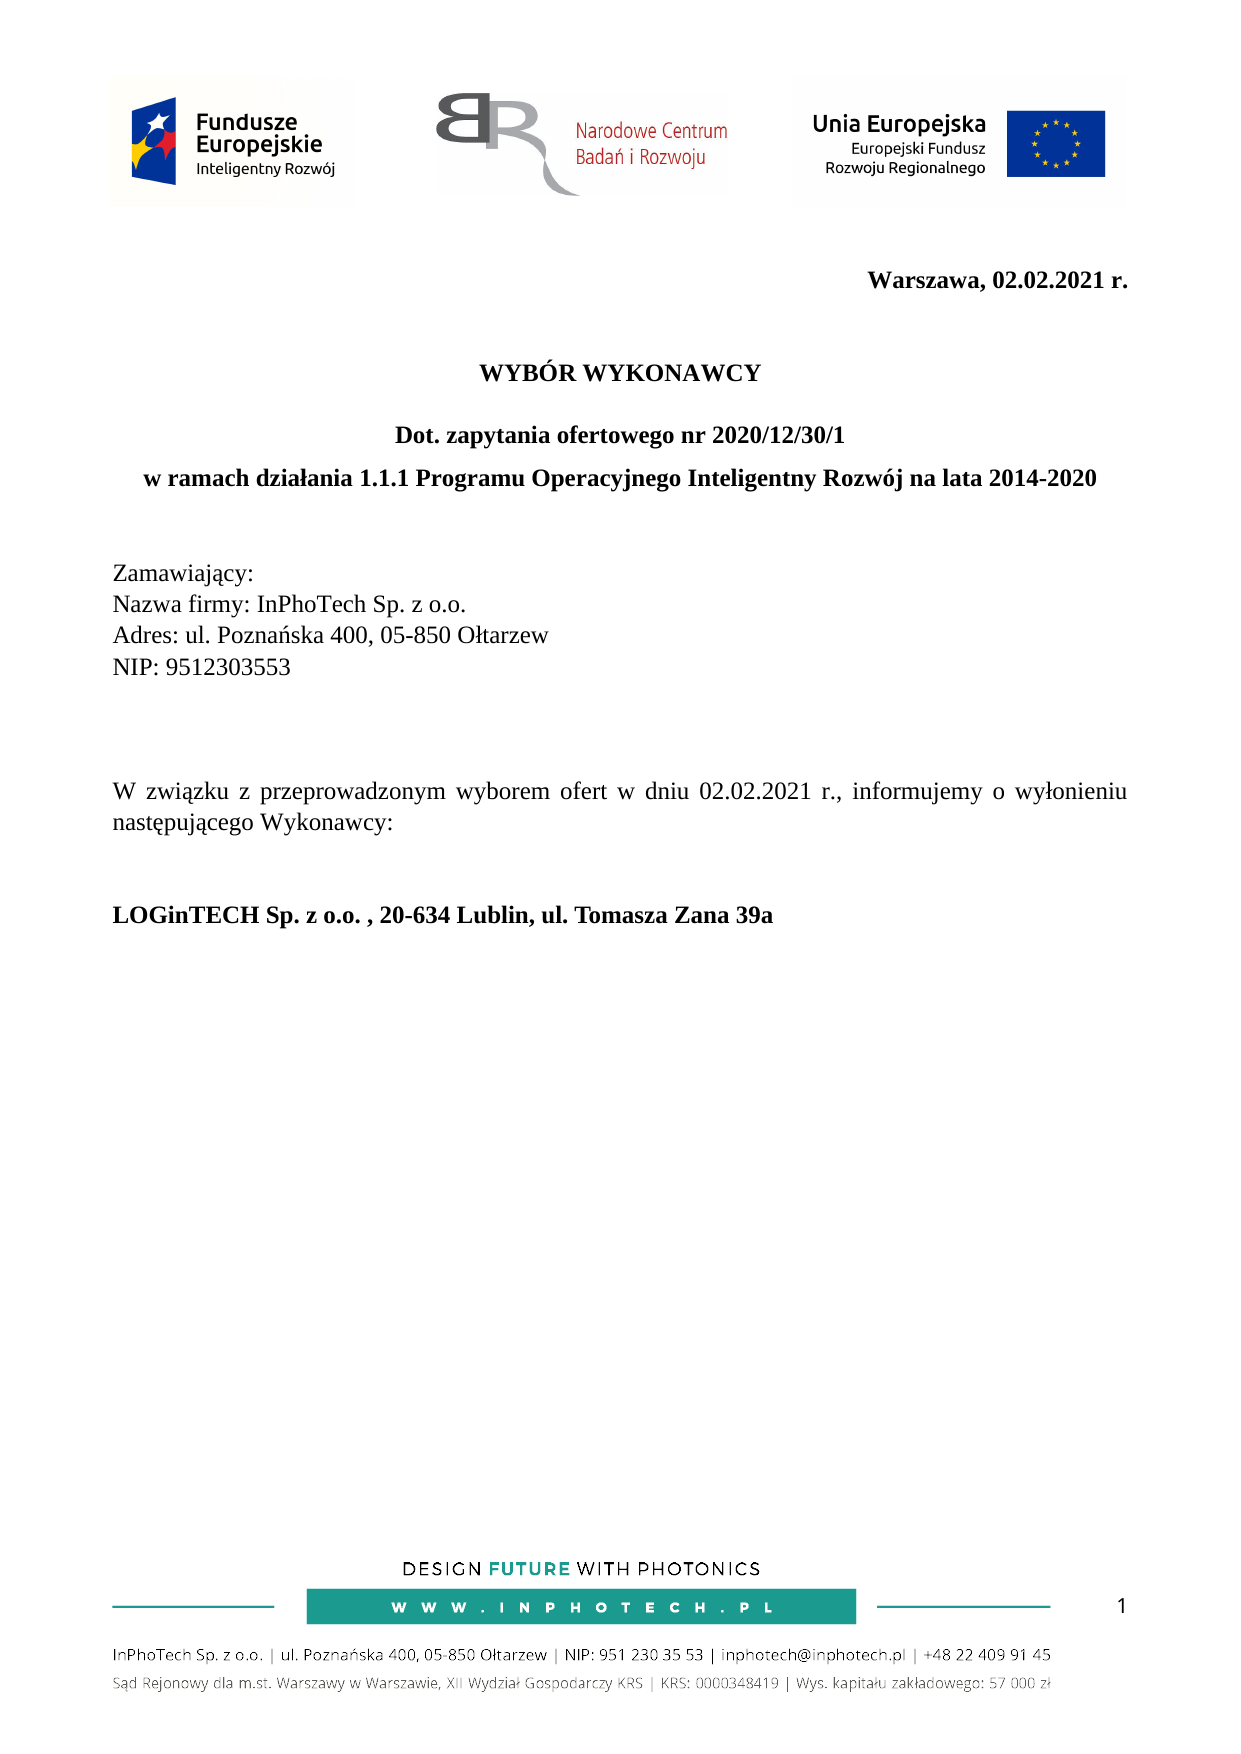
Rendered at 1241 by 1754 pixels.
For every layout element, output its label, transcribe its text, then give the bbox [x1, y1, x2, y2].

text NIP: 9512303553 [112, 652, 1128, 680]
text Nazwa firmy: InPhoTech Sp. z o.o. [112, 589, 1128, 618]
text Dot. zapytania ofertowego nr 2020/12/30/1 [112, 420, 1128, 449]
text LOGinTECH Sp. z o.o. , 20-634 Lublin, ul. Tomasza Zana 39a [112, 900, 1128, 929]
text Zamawiający: [112, 558, 1128, 587]
picture [436, 93, 728, 196]
text Adres: ul. Poznańska 400, 05-850 Ołtarzew [112, 621, 1128, 649]
text Warszawa, 02.02.2021 r. [112, 265, 1128, 293]
picture [112, 1562, 1051, 1721]
text w ramach działania 1.1.1 Programu Operacyjnego Inteligentny Rozwój na lata 2014-2020 [112, 463, 1128, 492]
picture [792, 75, 1127, 207]
text W związku z przeprowadzonym wyborem ofert w dniu 02.02.2021 r., informujemy o wyłonieniu następującego Wykonawcy: [112, 776, 1128, 836]
text WYBÓR WYKONAWCY [112, 358, 1128, 387]
picture [110, 75, 356, 207]
